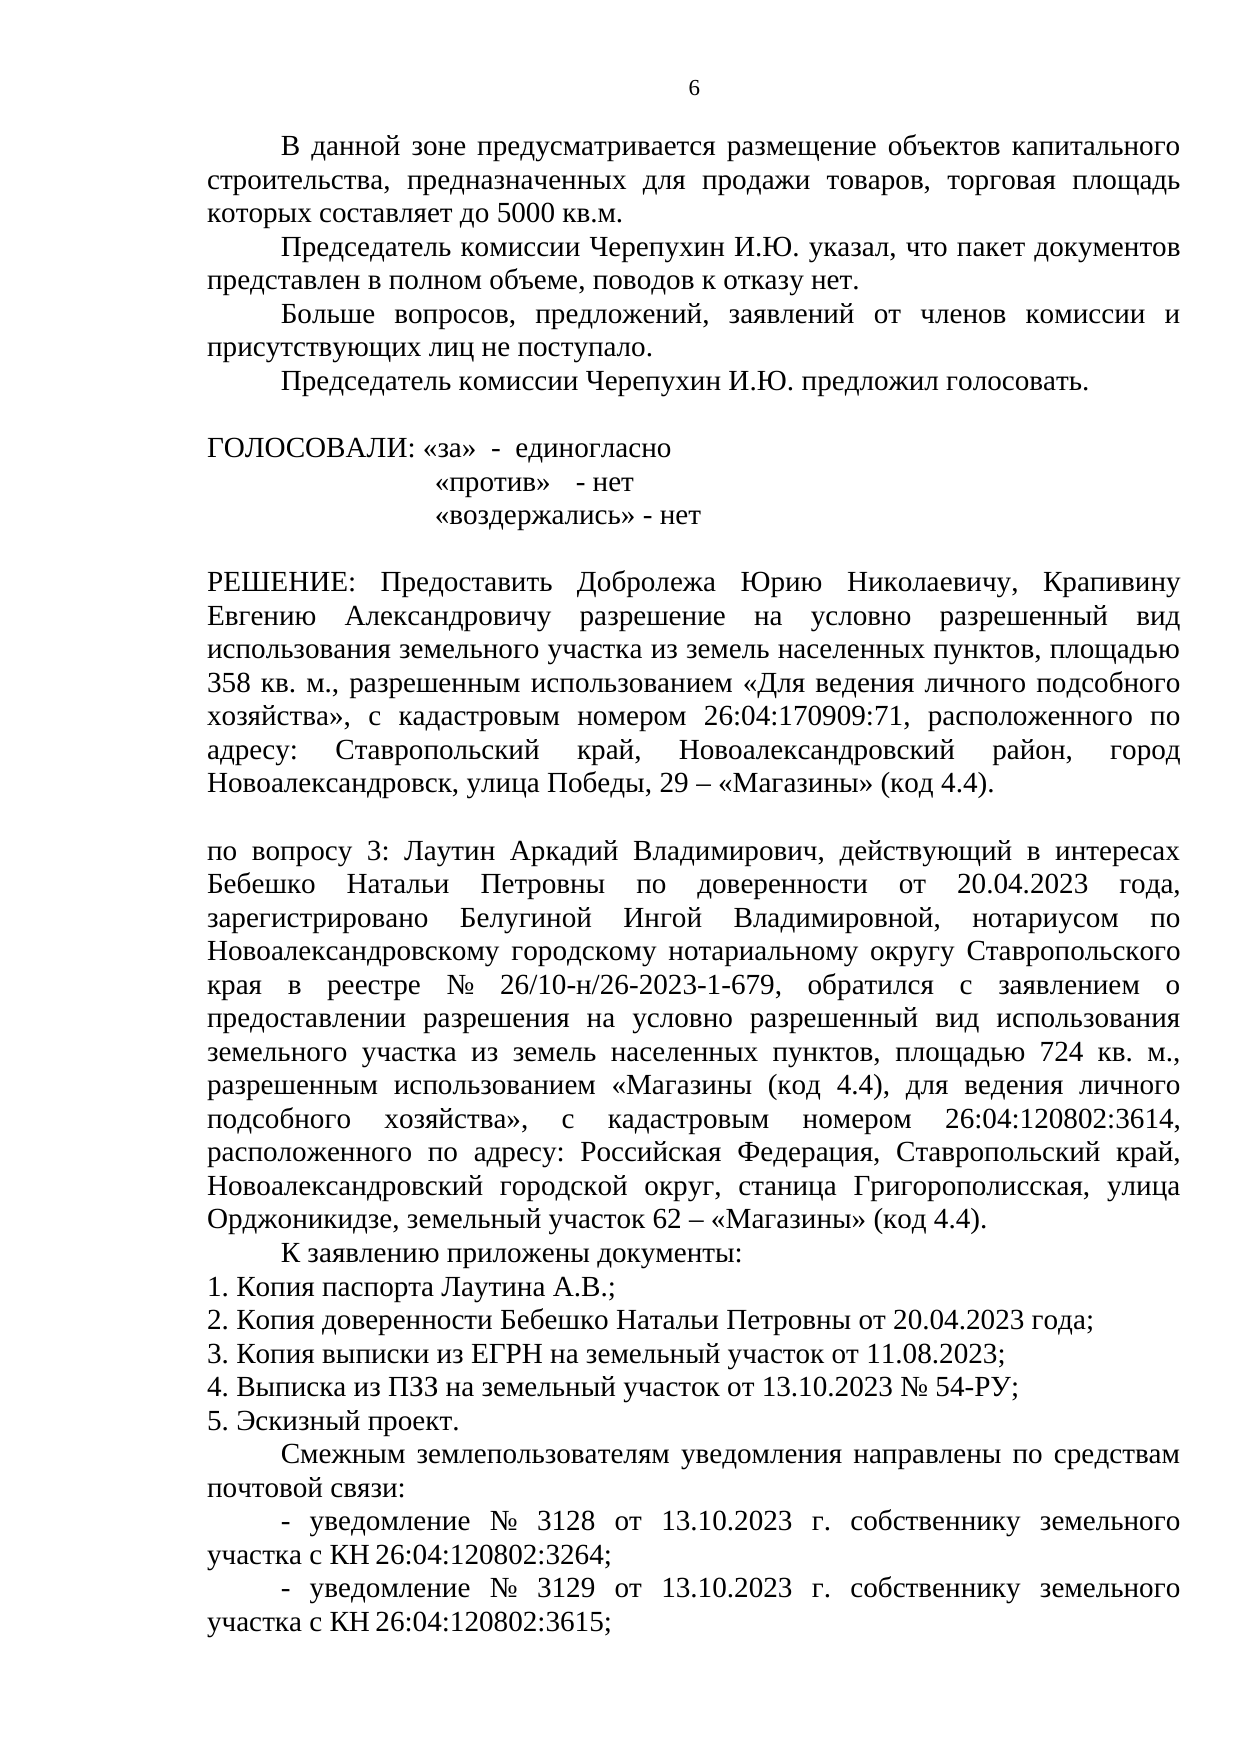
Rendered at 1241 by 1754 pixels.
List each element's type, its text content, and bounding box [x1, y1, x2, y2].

text В данной зоне предусматривается размещение объектов капитального строительства, предназначенных для продажи товаров, торговая площадь которых составляет до 5000 кв.м. [207, 128, 1181, 229]
text 5. Эскизный проект. [207, 1403, 1181, 1436]
text К заявлению приложены документы: [207, 1235, 1181, 1269]
text 1. Копия паспорта Лаутина А.В.; [207, 1269, 1181, 1302]
text - уведомление № 3128 от 13.10.2023 г. собственнику земельного участка с КН 26:04:120802:3264; [207, 1503, 1181, 1571]
text Председатель комиссии Черепухин И.Ю. предложил голосовать. [207, 363, 1181, 397]
list РЕШЕНИЕ: Предоставить Добролежа Юрию Николаевичу, Крапивину Евгению Александровичу разрешение на условно разрешенный вид использования земельного участка из земель населенных пунктов, площадью 358 кв. м., разрешенным использованием «Для ведения личного подсобного хозяйства», с кадастровым номером 26:04:170909:71, расположенного по адресу: Ставропольский край, Новоалександровский район, город Новоалександровск, улица Победы, 29 – «Магазины» (код 4.4). [207, 564, 1181, 799]
text 2. Копия доверенности Бебешко Натальи Петровны от 20.04.2023 года; [207, 1302, 1181, 1336]
text по вопросу 3: Лаутин Аркадий Владимирович, действующий в интересах Бебешко Натальи Петровны по доверенности от 20.04.2023 года, зарегистрировано Белугиной Ингой Владимировной, нотариусом по Новоалександровскому городскому нотариальному округу Ставропольского края в реестре № 26/10-н/26-2023-1-679, обратился с заявлением о предоставлении разрешения на условно разрешенный вид использования земельного участка из земель населенных пунктов, площадью 724 кв. м., разрешенным использованием «Магазины (код 4.4), для ведения личного подсобного хозяйства», с кадастровым номером 26:04:120802:3614, расположенного по адресу: Российская Федерация, Ставропольский край, Новоалександровский городской округ, станица Григорополисская, улица Орджоникидзе, земельный участок 62 – «Магазины» (код 4.4). [207, 833, 1181, 1235]
text Смежным землепользователям уведомления направлены по средствам почтовой связи: [207, 1436, 1181, 1503]
text 3. Копия выписки из ЕГРН на земельный участок от 11.08.2023; [207, 1336, 1181, 1369]
text «воздержались» - нет [207, 497, 1181, 531]
text Председатель комиссии Черепухин И.Ю. указал, что пакет документов представлен в полном объеме, поводов к отказу нет. [207, 229, 1181, 296]
text Больше вопросов, предложений, заявлений от членов комиссии и присутствующих лиц не поступало. [207, 296, 1181, 363]
text ГОЛОСОВАЛИ: «за» - единогласно [207, 430, 1181, 464]
text 4. Выписка из ПЗЗ на земельный участок от 13.10.2023 № 54-РУ; [207, 1369, 1181, 1403]
text «против» - нет [207, 464, 1181, 497]
text - уведомление № 3129 от 13.10.2023 г. собственнику земельного участка с КН 26:04:120802:3615; [207, 1571, 1181, 1638]
